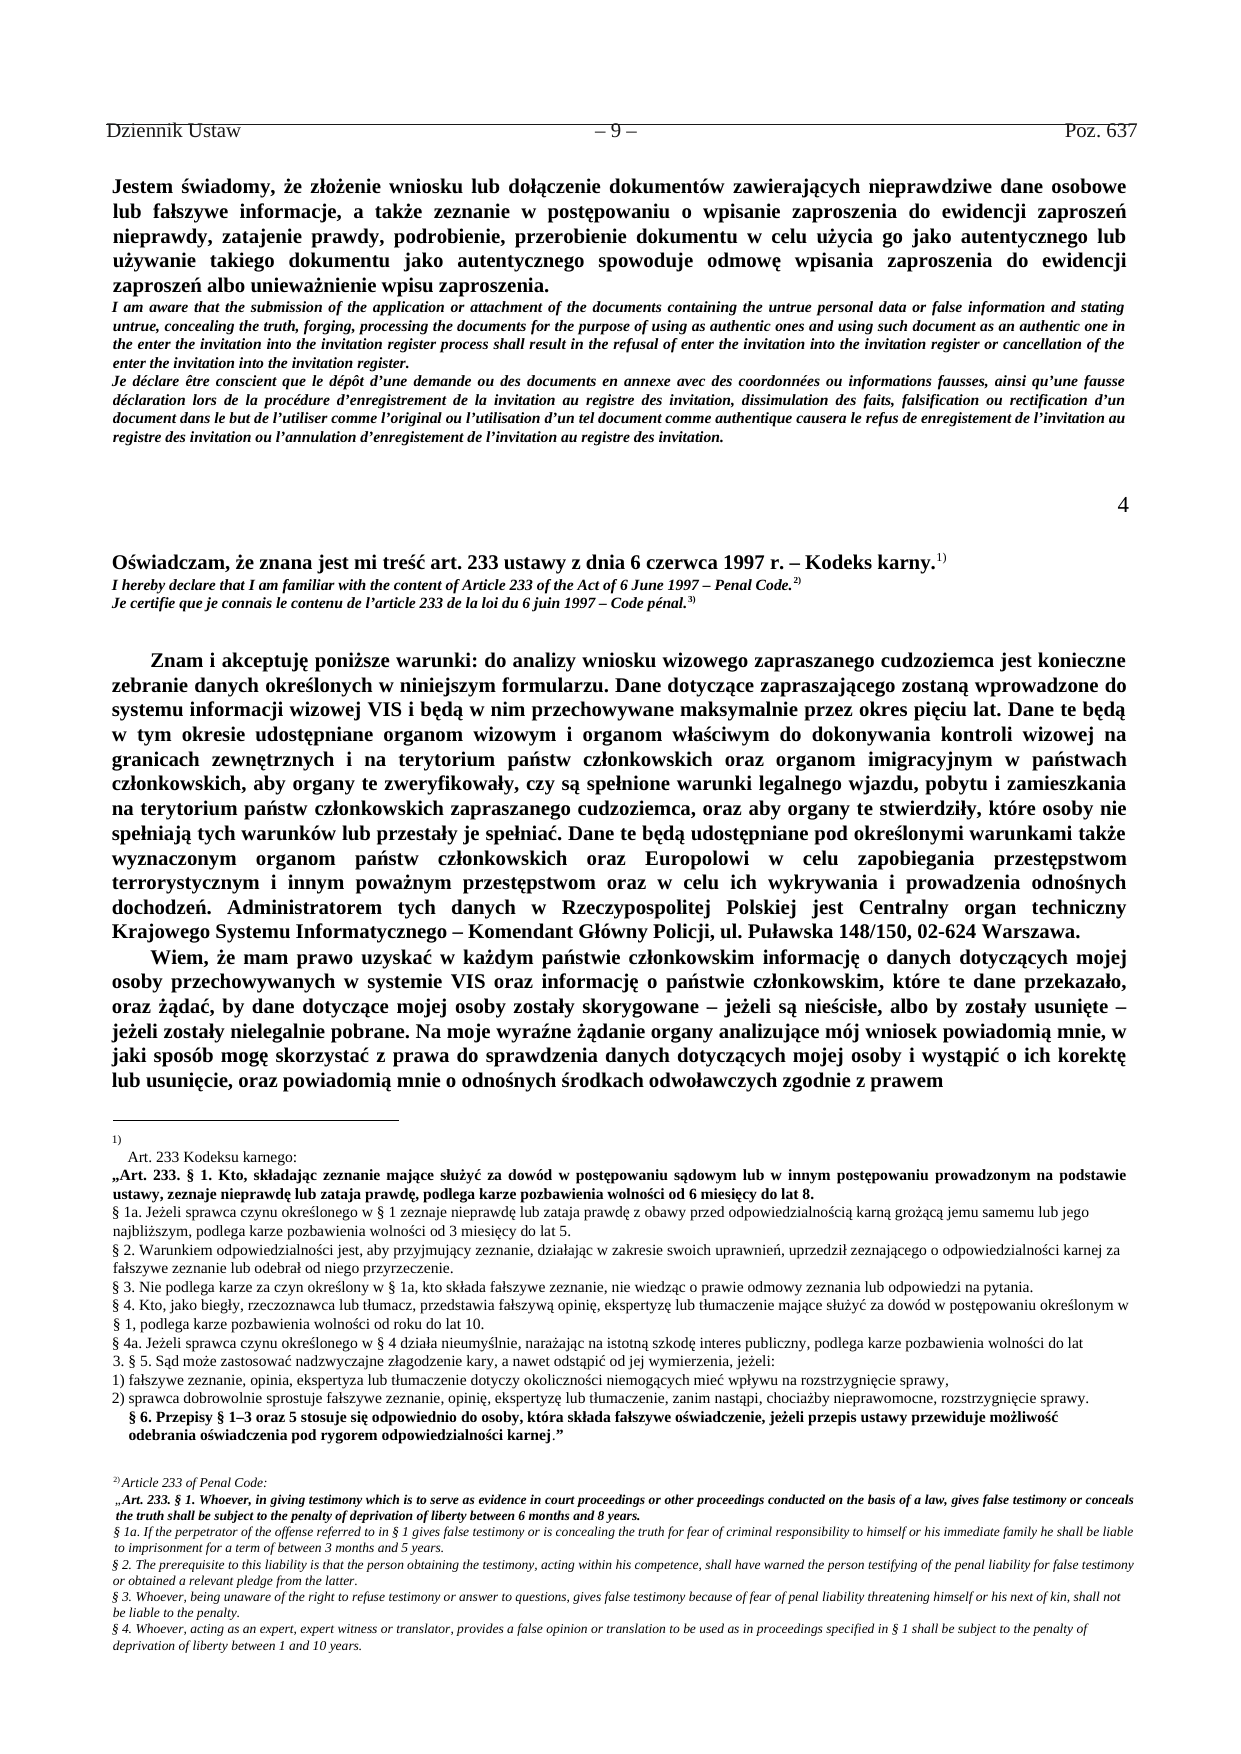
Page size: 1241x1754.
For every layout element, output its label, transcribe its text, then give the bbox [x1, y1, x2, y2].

text 2) Article 233 of Penal Code: [113, 1475, 1097, 1491]
text 1) [112, 1133, 1137, 1146]
text § 3. Nie podlega karze za czyn określony w § 1a, kto składa fałszywe zeznanie, nie wiedząc o prawie odmowy zeznania lub odpowiedzi na pytania. [112, 1277, 1097, 1295]
text § 2. The prerequisite to this liability is that the person obtaining the testimony, acting within his competence, shall have warned the person testifying of the penal liability for false testimony or obtained a relevant pledge from the latter. [112, 1556, 1137, 1588]
text § 1a. Jeżeli sprawca czynu określonego w § 1 zeznaje nieprawdę lub zataja prawdę z obawy przed odpowiedzialnością karną grożącą jemu samemu lub jego najbliższym, podlega karze pozbawienia wolności od 3 miesięcy do lat 5. [112, 1203, 1137, 1239]
text § 4. Kto, jako biegły, rzeczoznawca lub tłumacz, przedstawia fałszywą opinię, ekspertyzę lub tłumaczenie mające służyć za dowód w postępowaniu określonym w § 1, podlega karze pozbawienia wolności od roku do lat 10. [112, 1296, 1137, 1333]
text Je certifie que je connais le contenu de l’article 233 de la loi du 6 juin 1997 – Code pénal.3) [112, 594, 1128, 612]
text Jestem świadomy, że złożenie wniosku lub dołączenie dokumentów zawierających nieprawdziwe dane osobowe lub fałszywe informacje, a także zeznanie w postępowaniu o wpisanie zaproszenia do ewidencji zaproszeń nieprawdy, zatajenie prawdy, podrobienie, przerobienie dokumentu w celu użycia go jako autentycznego lub używanie takiego dokumentu jako autentycznego spowoduje odmowę wpisania zaproszenia do ewidencji zaproszeń albo unieważnienie wpisu zaproszenia. [112, 174, 1128, 297]
text „Art. 233. § 1. Kto, składając zeznanie mające służyć za dowód w postępowaniu sądowym lub w innym postępowaniu prowadzonym na podstawie ustawy, zeznaje nieprawdę lub zataja prawdę, podlega karze pozbawienia wolności od 6 miesięcy do lat 8. [112, 1166, 1128, 1203]
text Znam i akceptuję poniższe warunki: do analizy wniosku wizowego zapraszanego cudzoziemca jest konieczne zebranie danych określonych w niniejszym formularzu. Dane dotyczące zapraszającego zostaną wprowadzone do systemu informacji wizowej VIS i będą w nim przechowywane maksymalnie przez okres pięciu lat. Dane te będą w tym okresie udostępniane organom wizowym i organom właściwym do dokonywania kontroli wizowej na granicach zewnętrznych i na terytorium państw członkowskich oraz organom imigracyjnym w państwach członkowskich, aby organy te zweryfikowały, czy są spełnione warunki legalnego wjazdu, pobytu i zamieszkania na terytorium państw członkowskich zapraszanego cudzoziemca, oraz aby organy te stwierdziły, które osoby nie spełniają tych warunków lub przestały je spełniać. Dane te będą udostępniane pod określonymi warunkami także wyznaczonym organom państw członkowskich oraz Europolowi w celu zapobiegania przestępstwom terrorystycznym i innym poważnym przestępstwom oraz w celu ich wykrywania i prowadzenia odnośnych dochodzeń. Administratorem tych danych w Rzeczypospolitej Polskiej jest Centralny organ techniczny Krajowego Systemu Informatycznego – Komendant Główny Policji, ul. Puławska 148/150, 02-624 Warszawa. [112, 648, 1128, 943]
text I am aware that the submission of the application or attachment of the documents containing the untrue personal data or false information and stating untrue, concealing the truth, forging, processing the documents for the purpose of using as authentic ones and using such document as an authentic one in the enter the invitation into the invitation register process shall result in the refusal of enter the invitation into the invitation register or cancellation of the enter the invitation into the invitation register. [112, 298, 1128, 371]
list fałszywe zeznanie, opinia, ekspertyza lub tłumaczenie dotyczy okoliczności niemogących mieć wpływu na rozstrzygnięcie sprawy, [112, 1371, 1097, 1388]
text Art. 233 Kodeksu karnego: [123, 1147, 1097, 1165]
text „Art. 233. § 1. Whoever, in giving testimony which is to serve as evidence in court proceedings or other proceedings conducted on the basis of a law, gives false testimony or conceals the truth shall be subject to the penalty of deprivation of liberty between 6 months and 8 years. [114, 1491, 1137, 1523]
text § 3. Whoever, being unaware of the right to refuse testimony or answer to questions, gives false testimony because of fear of penal liability threatening himself or his next of kin, shall not be liable to the penalty. [112, 1589, 1137, 1621]
text § 4a. Jeżeli sprawca czynu określonego w § 4 działa nieumyślnie, narażając na istotną szkodę interes publiczny, podlega karze pozbawienia wolności do lat 3. § 5. Sąd może zastosować nadzwyczajne złagodzenie kary, a nawet odstąpić od jej wymierzenia, jeżeli: [112, 1333, 1097, 1370]
list sprawca dobrowolnie sprostuje fałszywe zeznanie, opinię, ekspertyzę lub tłumaczenie, zanim nastąpi, chociażby nieprawomocne, rozstrzygnięcie sprawy. § 6. Przepisy § 1–3 oraz 5 stosuje się odpowiednio do osoby, która składa fałszywe oświadczenie, jeżeli przepis ustawy przewiduje możliwość odebrania oświadczenia pod rygorem odpowiedzialności karnej.” [112, 1389, 1097, 1444]
text Oświadczam, że znana jest mi treść art. 233 ustawy z dnia 6 czerwca 1997 r. – Kodeks karny.1) [112, 550, 1128, 574]
text § 1a. If the perpetrator of the offense referred to in § 1 gives false testimony or is concealing the truth for fear of criminal responsibility to himself or his immediate family he shall be liable to imprisonment for a term of between 3 months and 5 years. [113, 1524, 1137, 1556]
text Wiem, że mam prawo uzyskać w każdym państwie członkowskim informację o danych dotyczących mojej osoby przechowywanych w systemie VIS oraz informację o państwie członkowskim, które te dane przekazało, oraz żądać, by dane dotyczące mojej osoby zostały skorygowane – jeżeli są nieścisłe, albo by zostały usunięte – jeżeli zostały nielegalnie pobrane. Na moje wyraźne żądanie organy analizujące mój wniosek powiadomią mnie, w jaki sposób mogę skorzystać z prawa do sprawdzenia danych dotyczących mojej osoby i wystąpić o ich korektę lub usunięcie, oraz powiadomią mnie o odnośnych środkach odwoławczych zgodnie z prawem [112, 945, 1128, 1092]
text § 2. Warunkiem odpowiedzialności jest, aby przyjmujący zeznanie, działając w zakresie swoich uprawnień, uprzedził zeznającego o odpowiedzialności karnej za fałszywe zeznanie lub odebrał od niego przyrzeczenie. [112, 1240, 1137, 1277]
text 4 [106, 492, 1129, 518]
text § 4. Whoever, acting as an expert, expert witness or translator, provides a false opinion or translation to be used as in proceedings specified in § 1 shall be subject to the penalty of deprivation of liberty between 1 and 10 years. [112, 1621, 1137, 1653]
text Je déclare être conscient que le dépôt d’une demande ou des documents en annexe avec des coordonnées ou informations fausses, ainsi qu’une fausse déclaration lors de la procédure d’enregistrement de la invitation au registre des invitation, dissimulation des faits, falsification ou rectification d’un document dans le but de l’utiliser comme l’original ou l’utilisation d’un tel document comme authentique causera le refus de enregistement de l’invitation au registre des invitation ou l’annulation d’enregistement de l’invitation au registre des invitation. [112, 372, 1128, 445]
text I hereby declare that I am familiar with the content of Article 233 of the Act of 6 June 1997 – Penal Code.2) [112, 575, 1128, 593]
